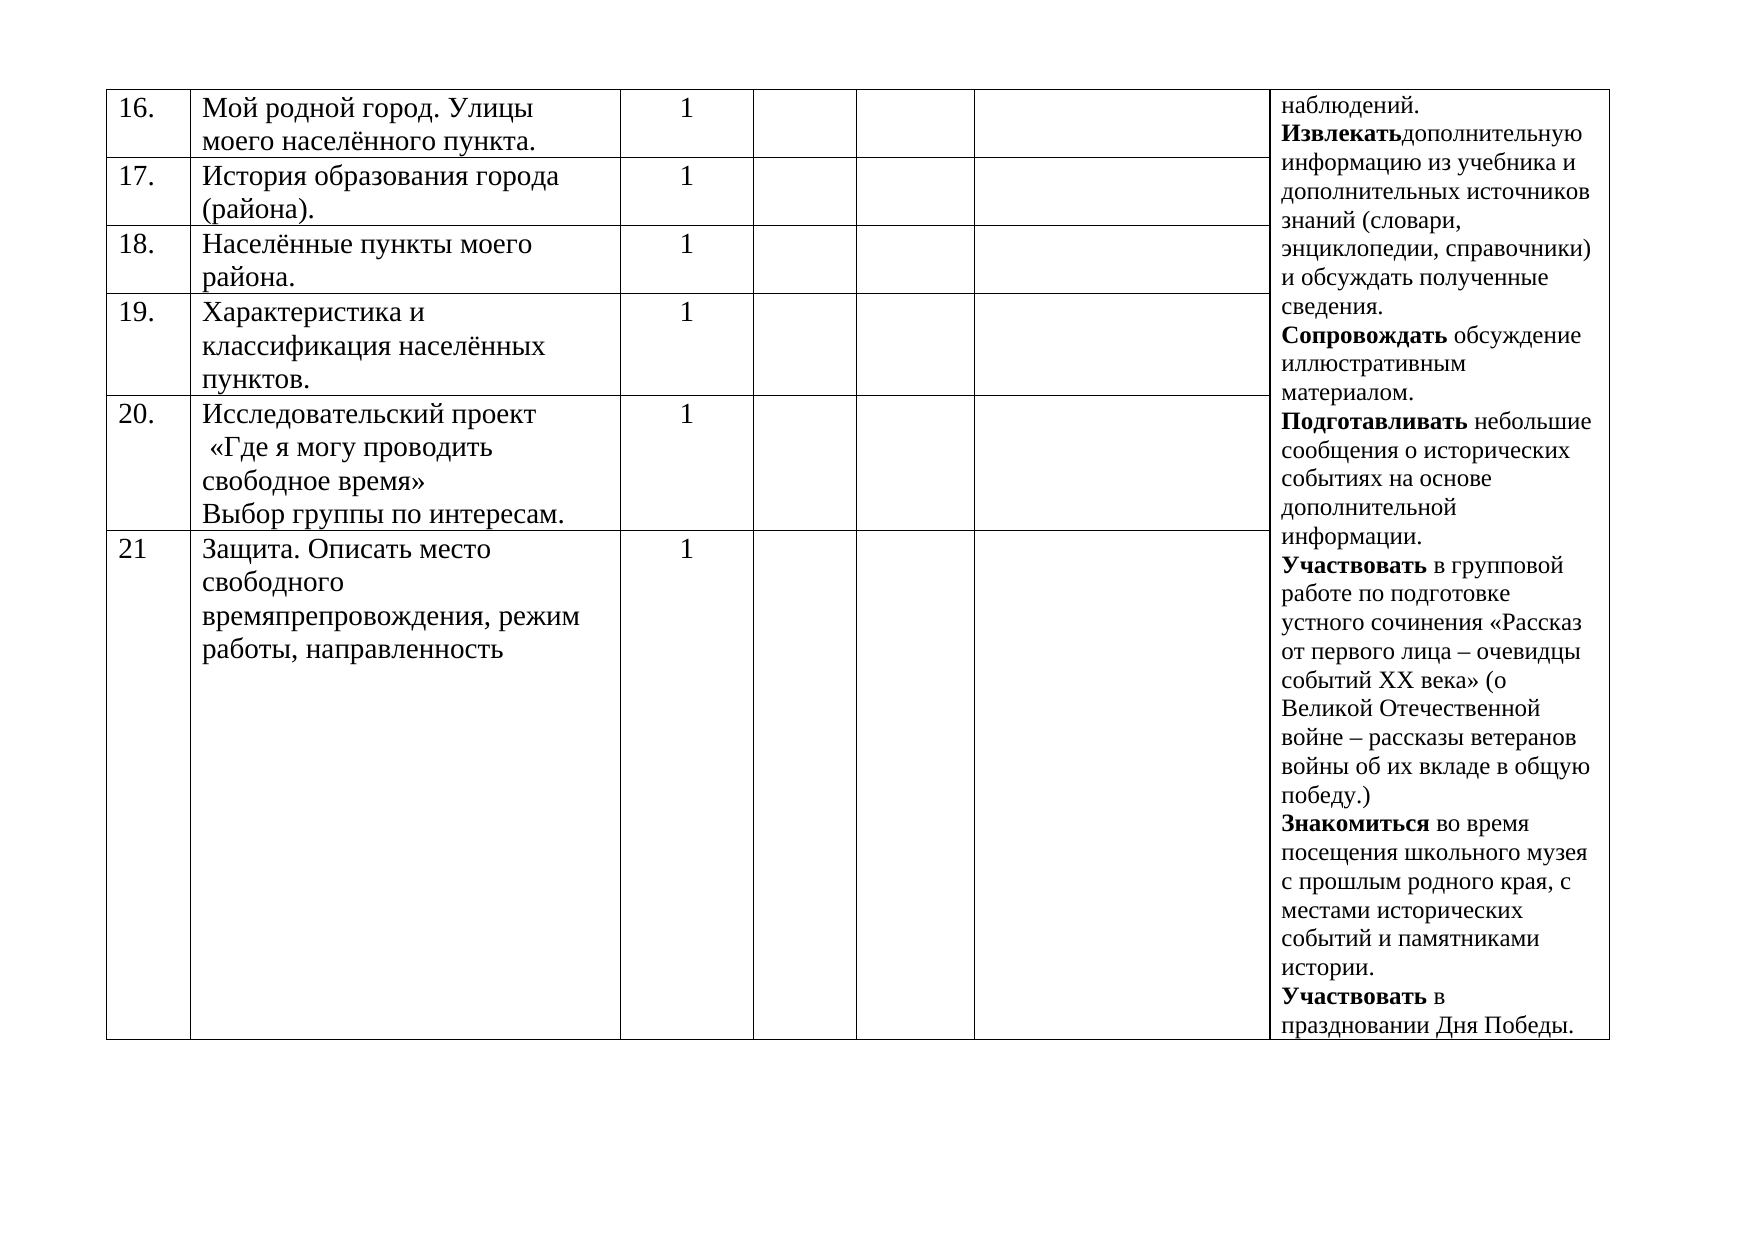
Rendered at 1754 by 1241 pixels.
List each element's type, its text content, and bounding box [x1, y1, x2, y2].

table_cell [975, 158, 1269, 225]
table_cell 1 [621, 531, 753, 1038]
table_cell 19. [107, 294, 190, 395]
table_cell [191, 531, 620, 1038]
table_cell 1 [621, 226, 753, 293]
table_cell [857, 90, 974, 157]
table_cell [857, 396, 974, 530]
table_cell [857, 226, 974, 293]
table_cell Исследовательский проект «Где я могу проводить свободное время» Выбор группы по интересам. [191, 396, 620, 530]
table_cell 21 [107, 531, 190, 1038]
table_cell [857, 158, 974, 225]
table_cell 18. [107, 226, 190, 293]
table_cell 1 [621, 158, 753, 225]
table_cell [754, 396, 856, 530]
table_cell [754, 158, 856, 225]
table_cell Мой родной город. Улицы моего населённого пункта. [191, 90, 620, 157]
table_cell [975, 294, 1269, 395]
table_cell 1 [621, 90, 753, 157]
table_cell [857, 294, 974, 395]
table_cell [857, 531, 974, 1038]
table_cell [975, 396, 1269, 530]
table_cell 1 [621, 294, 753, 395]
table_cell [754, 294, 856, 395]
table_cell [975, 226, 1269, 293]
table_cell [975, 90, 1269, 157]
table_cell Характеристика и классификация населённых пунктов. [191, 294, 620, 395]
table_cell 17. [107, 158, 190, 225]
table_cell Населённые пункты моего района. [191, 226, 620, 293]
table_cell [754, 531, 856, 1038]
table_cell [1271, 90, 1609, 1038]
table_cell [975, 531, 1269, 1038]
table_cell История образования города (района). [191, 158, 620, 225]
table_cell [754, 226, 856, 293]
table_cell [754, 90, 856, 157]
table_cell 20. [107, 396, 190, 530]
table_cell 1 [621, 396, 753, 530]
table_cell 16. [107, 90, 190, 157]
